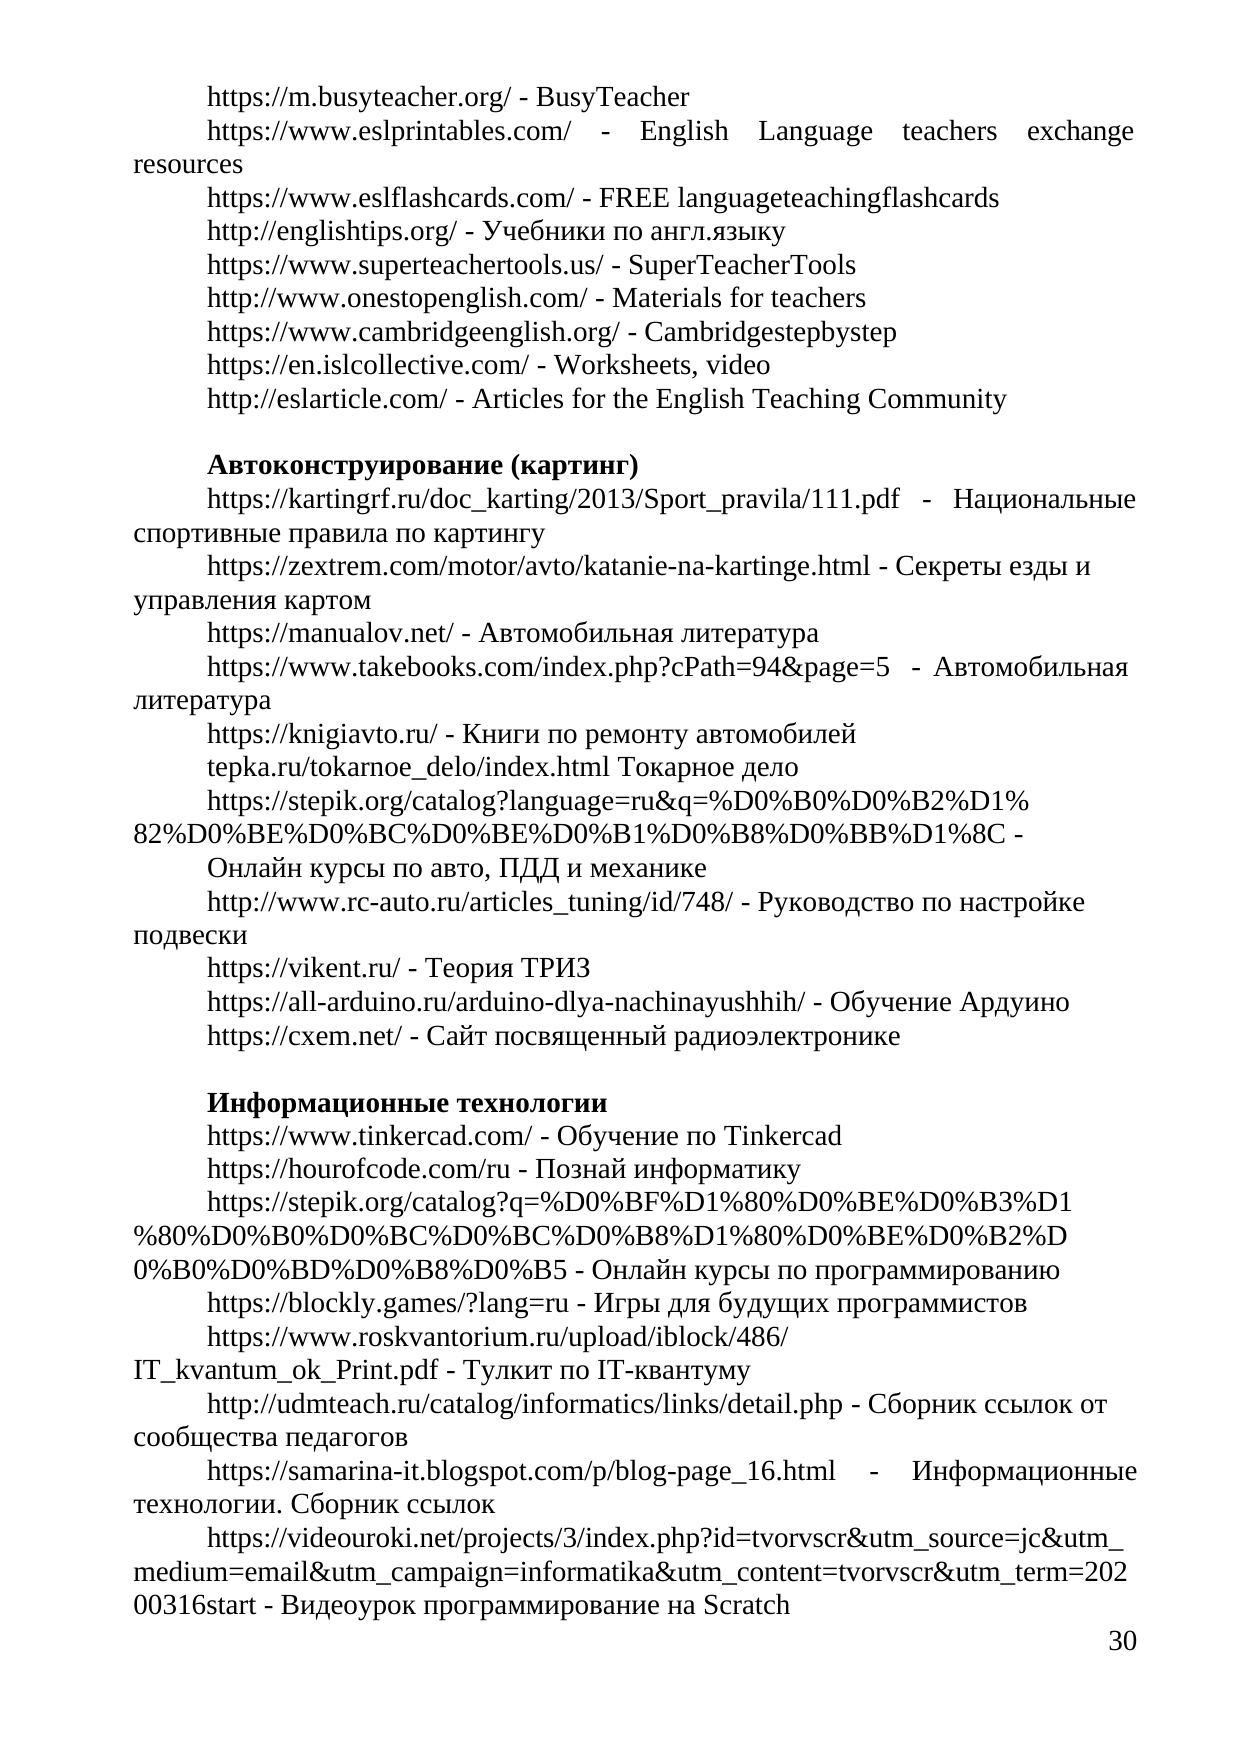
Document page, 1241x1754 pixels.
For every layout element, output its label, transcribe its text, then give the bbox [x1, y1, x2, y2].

text https://samarina-it.blogspot.com/p/blog-page_16.html - Информационные технологии. Сборник ссылок [133, 1453, 1137, 1520]
text IT_kvantum_ok_Print.pdf - Тулкит по IT-квантуму http://udmteach.ru/catalog/informatics/links/detail.php - Сборник ссылок от [133, 1352, 1137, 1419]
text https://zextrem.com/motor/avto/katanie-na-kartinge.html - Секреты езды и управления картом [133, 548, 1137, 616]
text https://kartingrf.ru/doc_karting/2013/Sport_pravila/111.pdf - Национальные спортивные правила по картингу [133, 481, 1138, 548]
text Информационные технологии https://www.tinkercad.com/ - Обучение по Tinkercad https://hourofcode.com/ru - Познай информатику [207, 1086, 844, 1184]
text 0%B0%D0%BD%D0%B8%D0%B5 - Онлайн курсы по программированию https://blockly.games/?lang=ru - Игры для будущих программистов https://www.roskvantorium.ru/upload/iblock/486/ [133, 1252, 1062, 1352]
text 82%D0%BE%D0%BC%D0%BE%D0%B1%D0%B8%D0%BB%D1%8C - [133, 817, 1209, 850]
text %80%D0%B0%D0%BC%D0%BC%D0%B8%D1%80%D0%BE%D0%B2%D [133, 1218, 1209, 1252]
text http://www.rc-auto.ru/articles_tuning/id/748/ - Руководство по настройке подвески [133, 884, 1137, 951]
text https://all-arduino.ru/arduino-dlya-nachinayushhih/ - Обучение Ардуино https://cxem.net/ - Сайт посвященный радиоэлектронике [207, 984, 1072, 1051]
text сообщества педагогов [133, 1419, 1209, 1453]
subtitle Автоконструирование (картинг) [207, 448, 1209, 481]
text https://www.eslprintables.com/ - English Language teachers exchange resources [133, 113, 1137, 180]
text https://vikent.ru/ - Теория ТРИЗ [207, 951, 1209, 984]
text https://manualov.net/ - Автомобильная литература https://www.takebooks.com/index.php?cPath=94&page=5 - Автомобильная [207, 616, 1137, 683]
text https://knigiavto.ru/ - Книги по ремонту автомобилей tepka.ru/tokarnoe_delo/index.html Токарное дело https://stepik.org/catalog?language=ru&q=%D0%B0%D0%B2%D1% [207, 716, 1031, 817]
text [207, 79, 943, 113]
text Онлайн курсы по авто, ПДД и механике [207, 850, 1209, 884]
text литература [133, 683, 1209, 716]
text https://www.eslflashcards.com/ - FREE languageteachingflashcards http://englishtips.org/ - Учебники по англ.языку https://www.superteachertools.us/ - SuperTeacherTools http://www.onestopenglish.com/ - Materials for teachers https://www.cambridgeenglish.org/ - Cambridgestepbystep https://en.islcollective.com/ - Worksheets, video http://eslarticle.com/ - Articles for the English Teaching Community [207, 180, 1009, 414]
text https://stepik.org/catalog?q=%D0%BF%D1%80%D0%BE%D0%B3%D1 [207, 1185, 1209, 1218]
text https://videouroki.net/projects/3/index.php?id=tvorvscr&utm_source=jc&utm_ medium=email&utm_campaign=informatika&utm_content=tvorvscr&utm_term=202 00316start - Видеоурок программирование на Scratch [133, 1520, 1135, 1621]
